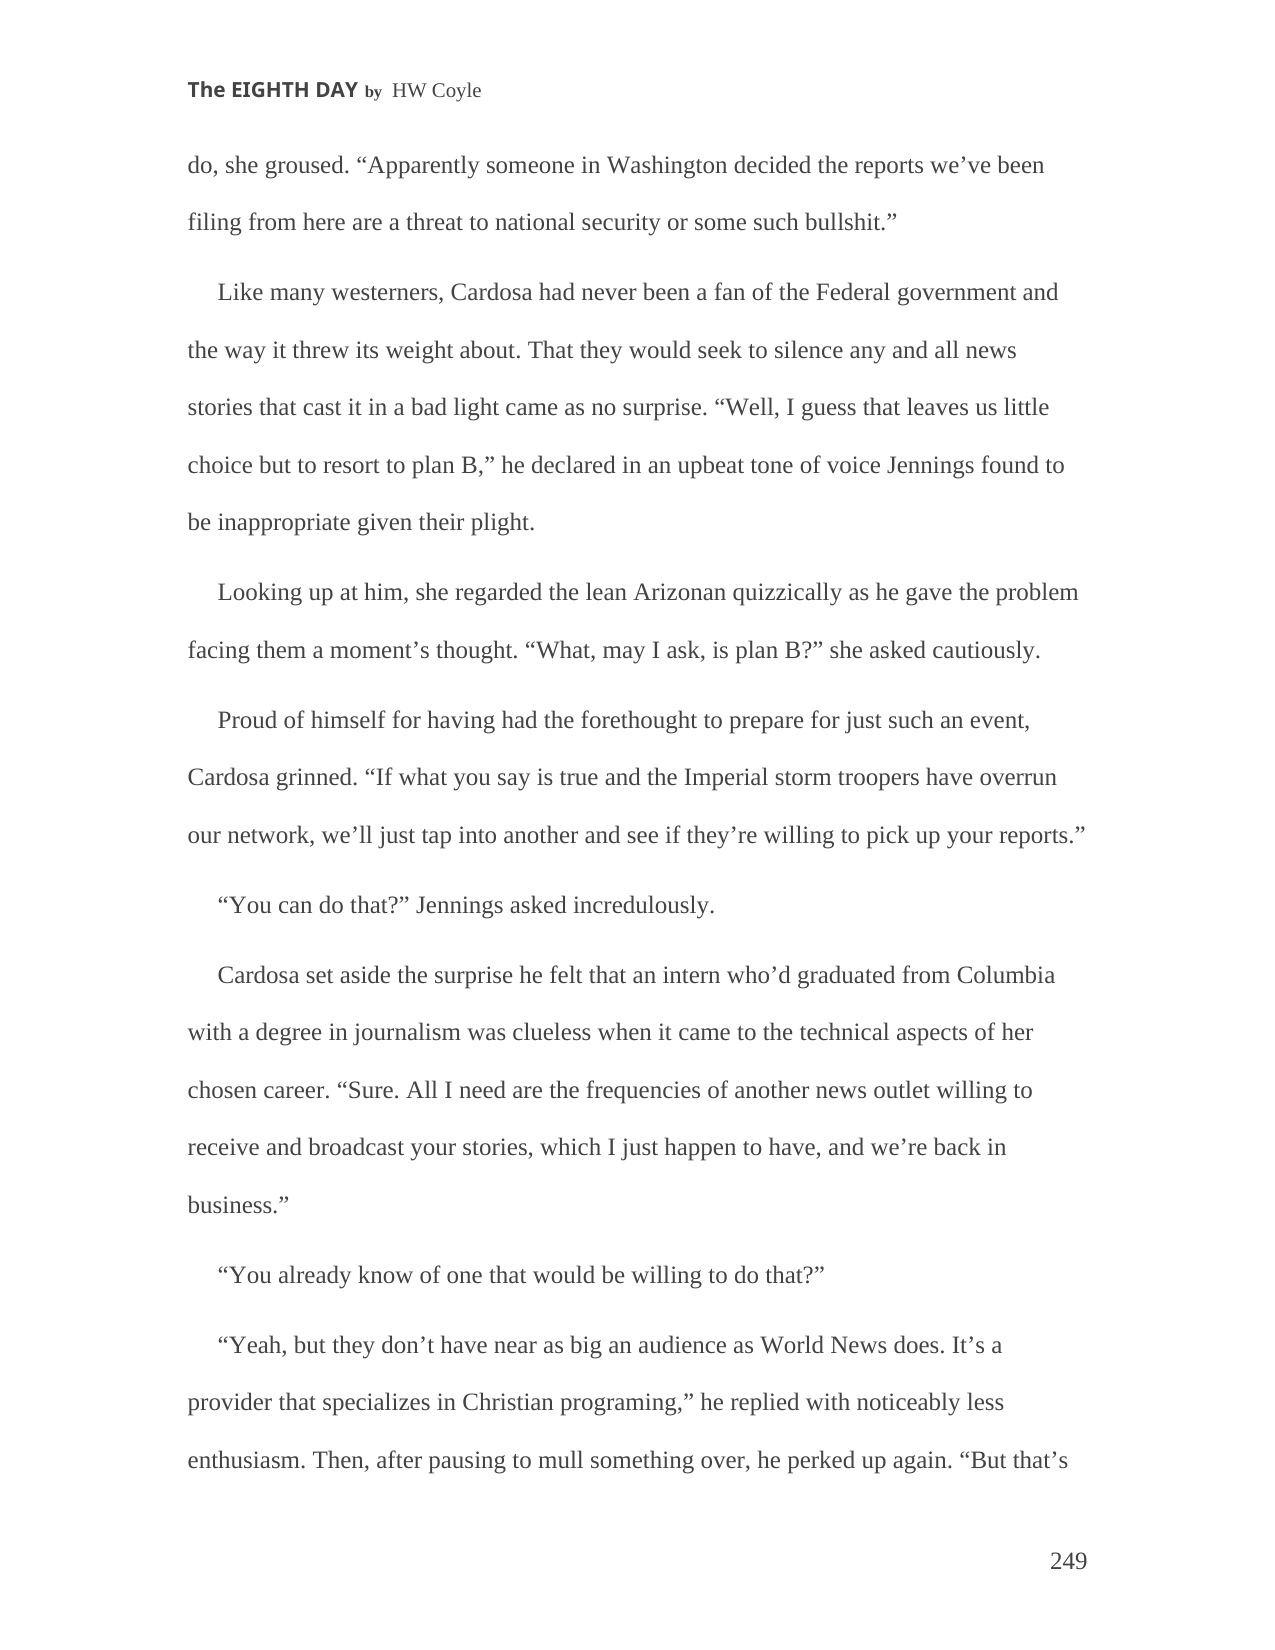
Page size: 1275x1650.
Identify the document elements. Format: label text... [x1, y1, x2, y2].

text Like many westerners, Cardosa had never been a fan of the Federal government and the way it threw its weight about. That they would seek to silence any and all news stories that cast it in a bad light came as no surprise. “Well, I guess that leaves us little choice but to resort to plan B,” he declared in an upbeat tone of voice Jennings found to be inappropriate given their plight. [187, 277, 1087, 536]
text Proud of himself for having had the forethought to prepare for just such an event, Cardosa grinned. “If what you say is true and the Imperial storm troopers have overrun our network, we’ll just tap into another and see if they’re willing to pick up your reports.” [187, 705, 1087, 849]
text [187, 150, 1087, 236]
text Cardosa set aside the surprise he felt that an intern who’d graduated from Columbia with a degree in journalism was clueless when it came to the technical aspects of her chosen career. “Sure. All I need are the frequencies of another news outlet willing to receive and broadcast your stories, which I just happen to have, and we’re back in business.” [187, 960, 1087, 1219]
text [187, 1330, 1087, 1474]
text Looking up at him, she regarded the lean Arizonan quizzically as he gave the problem facing them a moment’s thought. “What, may I ask, is plan B?” she asked cautiously. [187, 577, 1087, 664]
text “You already know of one that would be willing to do that?” [187, 1260, 1087, 1289]
text “You can do that?” Jennings asked incredulously. [187, 890, 1087, 919]
